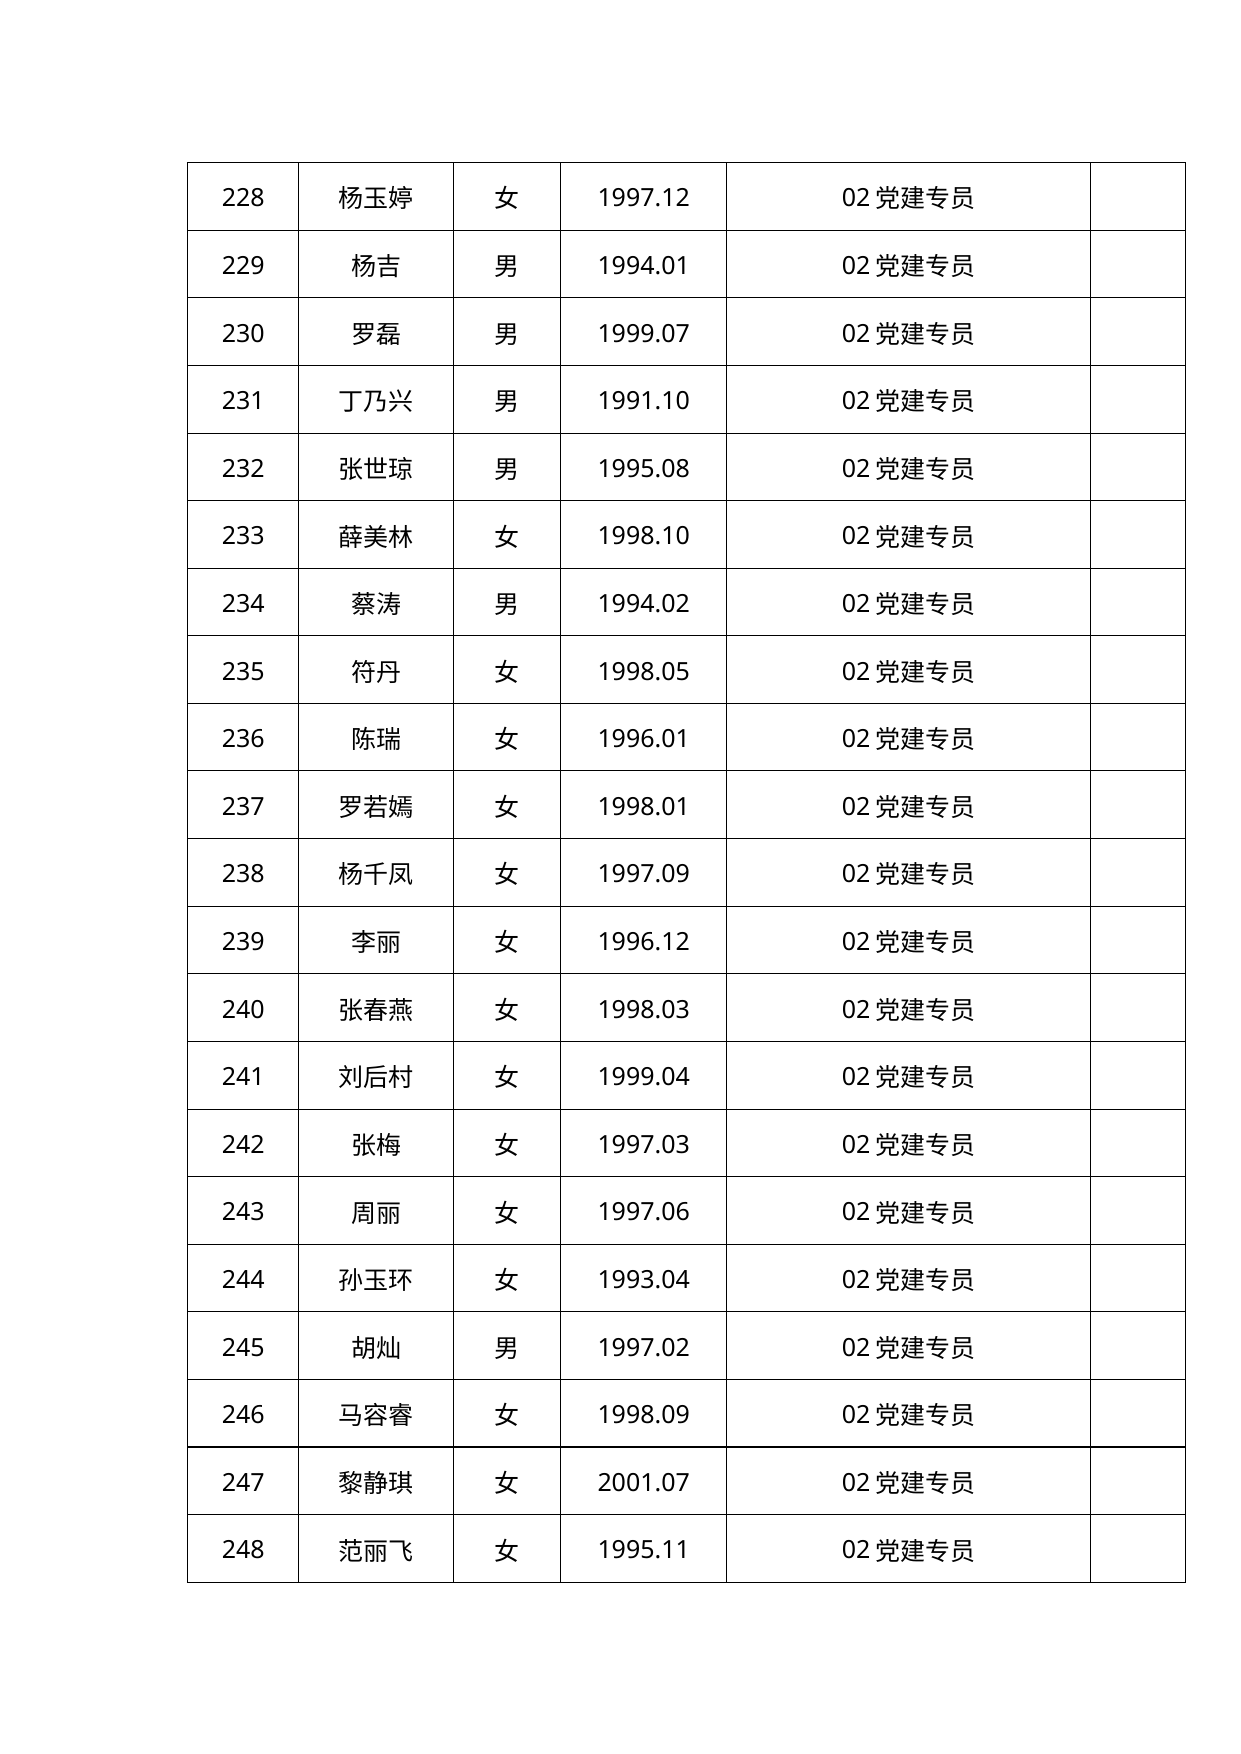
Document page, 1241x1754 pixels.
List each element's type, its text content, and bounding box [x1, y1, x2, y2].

table_cell 231 [188, 366, 298, 432]
table_cell [1091, 569, 1185, 635]
table_cell 1997.06 [561, 1177, 726, 1244]
table_cell 247 [188, 1448, 298, 1514]
table_cell 02党建专员 [727, 1448, 1090, 1514]
table_cell [1091, 839, 1185, 906]
table_cell 张梅 [299, 1110, 453, 1176]
table_cell [1091, 1312, 1185, 1379]
table_cell 230 [188, 298, 298, 365]
table_cell 男 [454, 569, 560, 635]
table_cell [1091, 1177, 1185, 1244]
table_cell 228 [188, 163, 298, 229]
table_cell 02党建专员 [727, 1312, 1090, 1379]
table_cell 1991.10 [561, 366, 726, 432]
table_cell 240 [188, 974, 298, 1041]
table_cell [1091, 771, 1185, 838]
table_cell 女 [454, 163, 560, 229]
table_cell 02党建专员 [727, 704, 1090, 770]
table_cell 女 [454, 1380, 560, 1446]
table_cell 246 [188, 1380, 298, 1446]
table_cell 杨吉 [299, 231, 453, 297]
table_cell 女 [454, 839, 560, 906]
table_cell 张春燕 [299, 974, 453, 1041]
table_cell 02党建专员 [727, 434, 1090, 500]
table_cell 陈瑞 [299, 704, 453, 770]
table_cell [1091, 1380, 1185, 1446]
table_cell 235 [188, 636, 298, 703]
table_cell 02党建专员 [727, 771, 1090, 838]
table_cell 1995.11 [561, 1515, 726, 1582]
table_cell 2001.07 [561, 1448, 726, 1514]
table_cell 女 [454, 907, 560, 973]
table_cell [1091, 298, 1185, 365]
table_cell 1999.04 [561, 1042, 726, 1108]
table_cell 女 [454, 974, 560, 1041]
table_cell 234 [188, 569, 298, 635]
table_cell [1091, 434, 1185, 500]
table_cell [1091, 974, 1185, 1041]
table_cell [1091, 907, 1185, 973]
table_cell 237 [188, 771, 298, 838]
table_cell [1091, 1042, 1185, 1108]
table_cell 229 [188, 231, 298, 297]
table_cell 刘后村 [299, 1042, 453, 1108]
table_cell 女 [454, 1177, 560, 1244]
table_cell [1091, 501, 1185, 568]
table_cell 02党建专员 [727, 298, 1090, 365]
table_cell 02党建专员 [727, 636, 1090, 703]
table_cell [1091, 163, 1185, 229]
table_cell 男 [454, 298, 560, 365]
table_cell 周丽 [299, 1177, 453, 1244]
table_cell 丁乃兴 [299, 366, 453, 432]
table_cell 女 [454, 1042, 560, 1108]
table_cell [1091, 1245, 1185, 1311]
table_cell 男 [454, 366, 560, 432]
table_cell 1999.07 [561, 298, 726, 365]
table_cell 女 [454, 704, 560, 770]
table_cell 女 [454, 771, 560, 838]
table_cell [1091, 231, 1185, 297]
table_cell 02党建专员 [727, 907, 1090, 973]
table_cell 02党建专员 [727, 163, 1090, 229]
table_cell 孙玉环 [299, 1245, 453, 1311]
table_cell 1996.12 [561, 907, 726, 973]
table_cell 02党建专员 [727, 569, 1090, 635]
table_cell 1995.08 [561, 434, 726, 500]
table_cell 范丽飞 [299, 1515, 453, 1582]
table_cell 1998.10 [561, 501, 726, 568]
table_cell 02党建专员 [727, 1380, 1090, 1446]
table_cell 02党建专员 [727, 231, 1090, 297]
table_cell [1091, 366, 1185, 432]
table_cell 1998.09 [561, 1380, 726, 1446]
table_cell 1997.02 [561, 1312, 726, 1379]
table_cell 245 [188, 1312, 298, 1379]
table_cell 杨千凤 [299, 839, 453, 906]
table_cell 女 [454, 636, 560, 703]
table_cell 蔡涛 [299, 569, 453, 635]
table_cell 1993.04 [561, 1245, 726, 1311]
table_cell 1998.01 [561, 771, 726, 838]
table_cell [1091, 1448, 1185, 1514]
table_cell 胡灿 [299, 1312, 453, 1379]
table_cell 02党建专员 [727, 1245, 1090, 1311]
table_cell 杨玉婷 [299, 163, 453, 229]
table_cell [1091, 704, 1185, 770]
table_cell 232 [188, 434, 298, 500]
table_cell 张世琼 [299, 434, 453, 500]
table_cell 薛美林 [299, 501, 453, 568]
table_cell 02党建专员 [727, 1110, 1090, 1176]
table_cell 02党建专员 [727, 1177, 1090, 1244]
table_cell 1997.09 [561, 839, 726, 906]
table_cell 242 [188, 1110, 298, 1176]
table_cell 244 [188, 1245, 298, 1311]
table_cell 02党建专员 [727, 974, 1090, 1041]
table_cell 1994.02 [561, 569, 726, 635]
table_cell 黎静琪 [299, 1448, 453, 1514]
table_cell 马容睿 [299, 1380, 453, 1446]
table_cell 罗若嫣 [299, 771, 453, 838]
table_cell 02党建专员 [727, 1042, 1090, 1108]
table_cell 02党建专员 [727, 366, 1090, 432]
table_cell [1091, 1110, 1185, 1176]
table_cell [1091, 636, 1185, 703]
table_cell 1997.03 [561, 1110, 726, 1176]
table_cell 罗磊 [299, 298, 453, 365]
table_cell 233 [188, 501, 298, 568]
table_cell 男 [454, 1312, 560, 1379]
table_cell 239 [188, 907, 298, 973]
table_cell 238 [188, 839, 298, 906]
table_cell 女 [454, 1245, 560, 1311]
table_cell 02党建专员 [727, 501, 1090, 568]
table_cell 02党建专员 [727, 1515, 1090, 1582]
table_cell 1997.12 [561, 163, 726, 229]
table_cell 248 [188, 1515, 298, 1582]
table_cell 女 [454, 1110, 560, 1176]
table_cell 女 [454, 501, 560, 568]
table_cell 1998.05 [561, 636, 726, 703]
table_cell 女 [454, 1515, 560, 1582]
table_cell 02党建专员 [727, 839, 1090, 906]
table_cell 符丹 [299, 636, 453, 703]
table_cell 1998.03 [561, 974, 726, 1041]
table_cell 1994.01 [561, 231, 726, 297]
table_cell 女 [454, 1448, 560, 1514]
table_cell 243 [188, 1177, 298, 1244]
table_cell 男 [454, 231, 560, 297]
table_cell 1996.01 [561, 704, 726, 770]
table_cell 李丽 [299, 907, 453, 973]
table_cell 241 [188, 1042, 298, 1108]
table_cell 男 [454, 434, 560, 500]
table_cell [1091, 1515, 1185, 1582]
table_cell 236 [188, 704, 298, 770]
